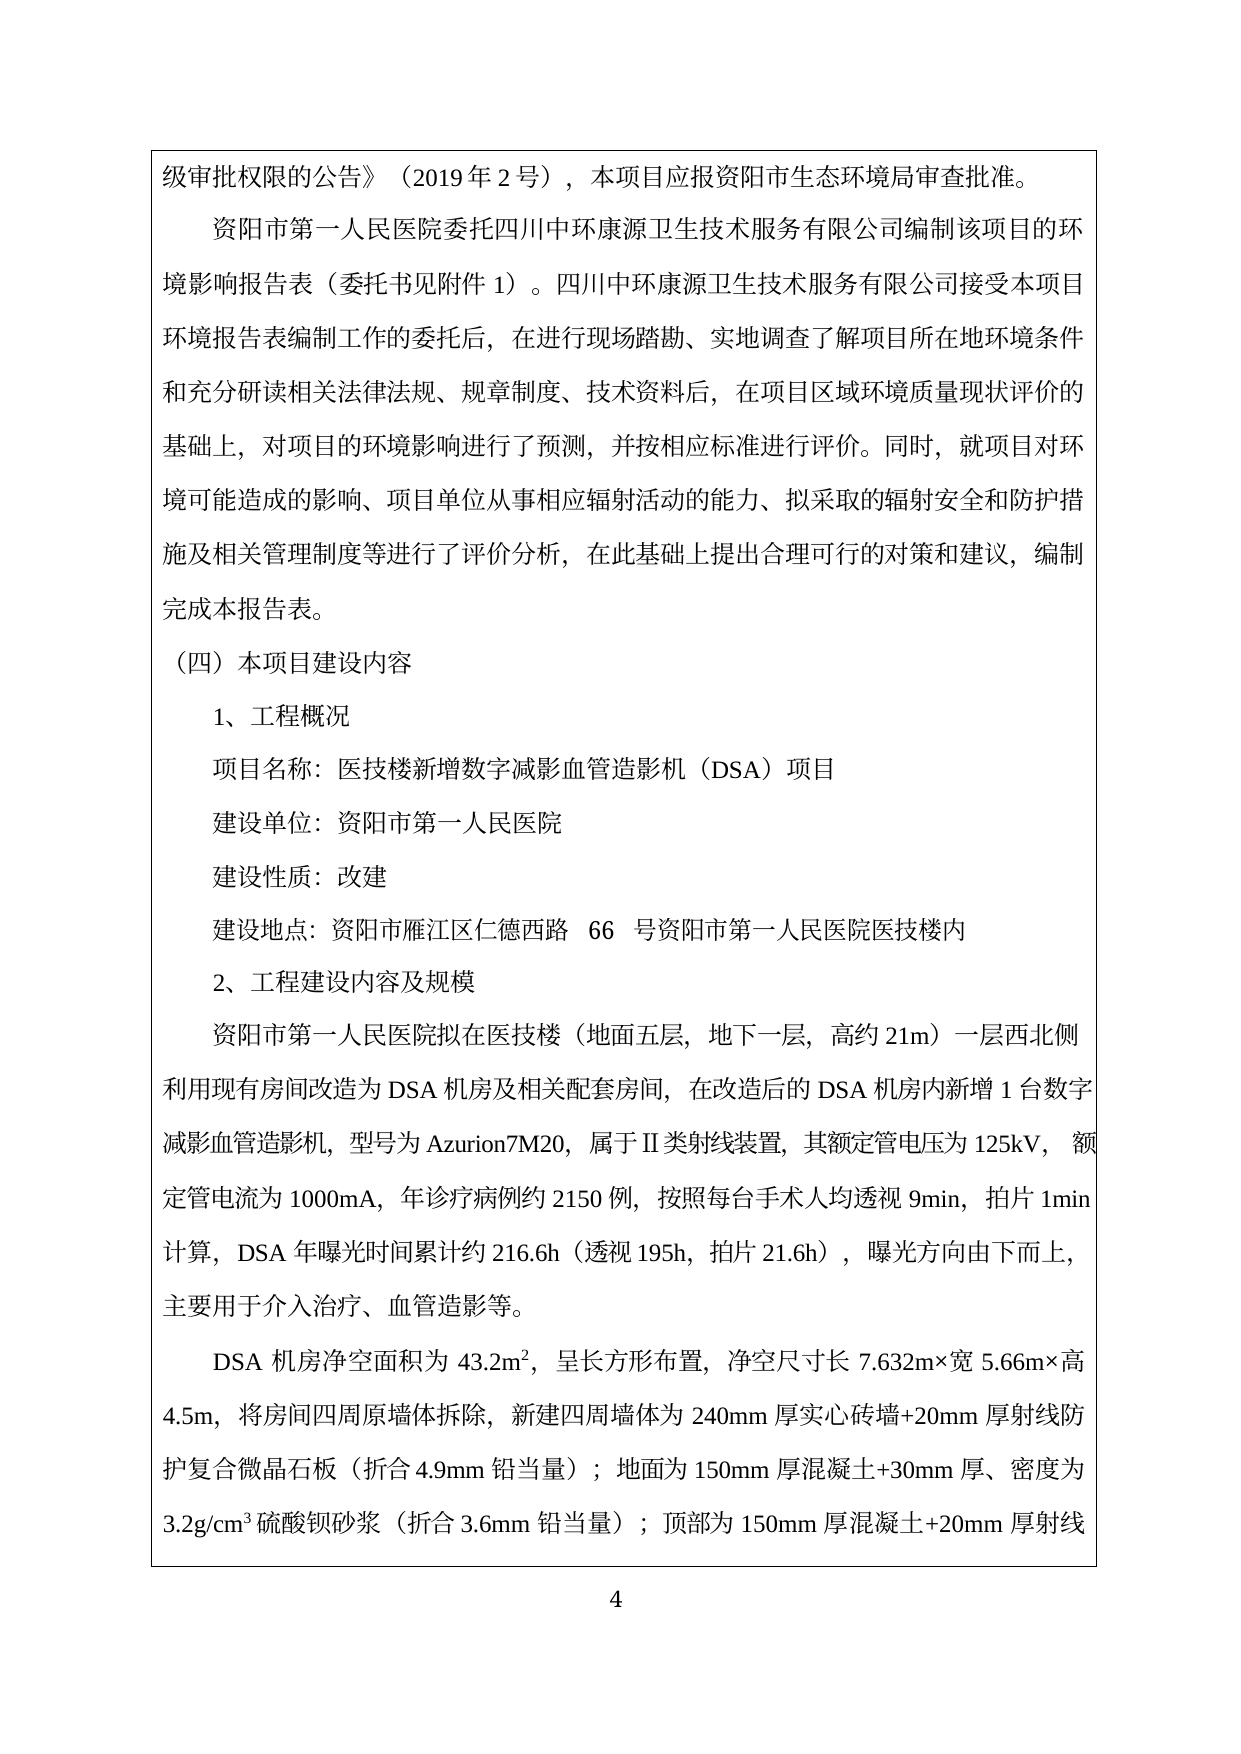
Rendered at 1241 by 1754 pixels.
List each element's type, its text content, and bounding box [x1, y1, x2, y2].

text 1、工程概况 [213, 697, 1109, 732]
text 建设性质：改建 [213, 858, 1109, 894]
text 级审批权限的公告》（2019年2号），本项目应报资阳市生态环境局审查批准。 [163, 157, 1109, 193]
text （四）本项目建设内容 [163, 644, 1109, 680]
text 资阳市第一人民医院拟在医技楼（地面五层，地下一层，高约 21m）一层西北侧利用现有房间改造为 DSA 机房及相关配套房间，在改造后的 DSA 机房内新增 1 台数字减影血管造影机，型号为 Azurion7M20，属于Ⅱ类射线装置，其额定管电压为 125kV， 额定管电流为 1000mA，年诊疗病例约 2150 例，按照每台手术人均透视 9min，拍片1min 计算，DSA 年曝光时间累计约 216.6h（透视 195h，拍片 21.6h），曝光方向由下而上，主要用于介入治疗、血管造影等。 [163, 1016, 1098, 1322]
text 项目名称：医技楼新增数字减影血管造影机（DSA）项目建设单位：资阳市第一人民医院 [213, 749, 838, 839]
text 2、工程建设内容及规模 [213, 963, 1109, 999]
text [163, 1341, 1086, 1540]
text 建设地点：资阳市雁江区仁德西路 66 号资阳市第一人民医院医技楼内 [213, 910, 1109, 946]
text 资阳市第一人民医院委托四川中环康源卫生技术服务有限公司编制该项目的环境影响报告表（委托书见附件 1）。四川中环康源卫生技术服务有限公司接受本项目环境报告表编制工作的委托后，在进行现场踏勘、实地调查了解项目所在地环境条件和充分研读相关法律法规、规章制度、技术资料后，在项目区域环境质量现状评价的基础上，对项目的环境影响进行了预测，并按相应标准进行评价。同时，就项目对环境可能造成的影响、项目单位从事相应辐射活动的能力、拟采取的辐射安全和防护措施及相关管理制度等进行了评价分析，在此基础上提出合理可行的对策和建议，编制完成本报告表。 [163, 210, 1086, 625]
